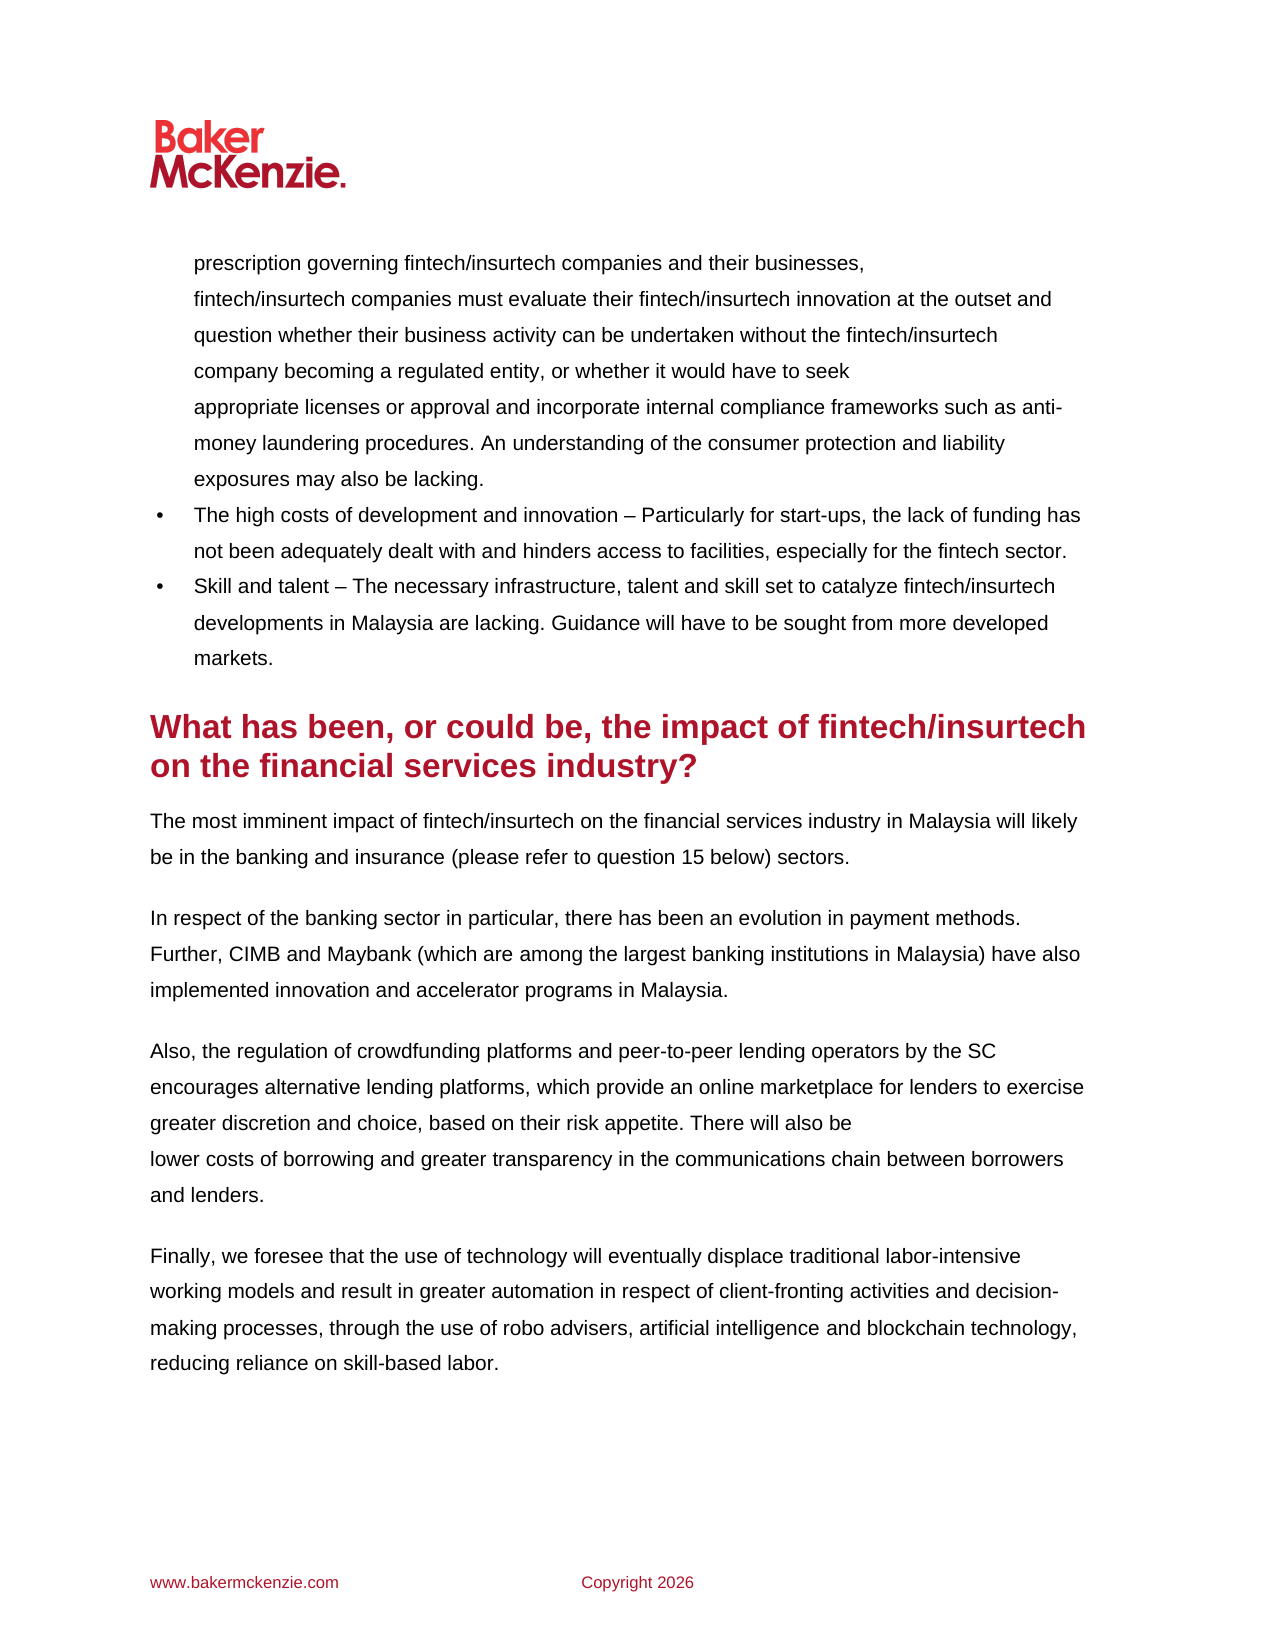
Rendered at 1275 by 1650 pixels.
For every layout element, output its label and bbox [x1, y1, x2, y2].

picture [150, 120, 346, 189]
